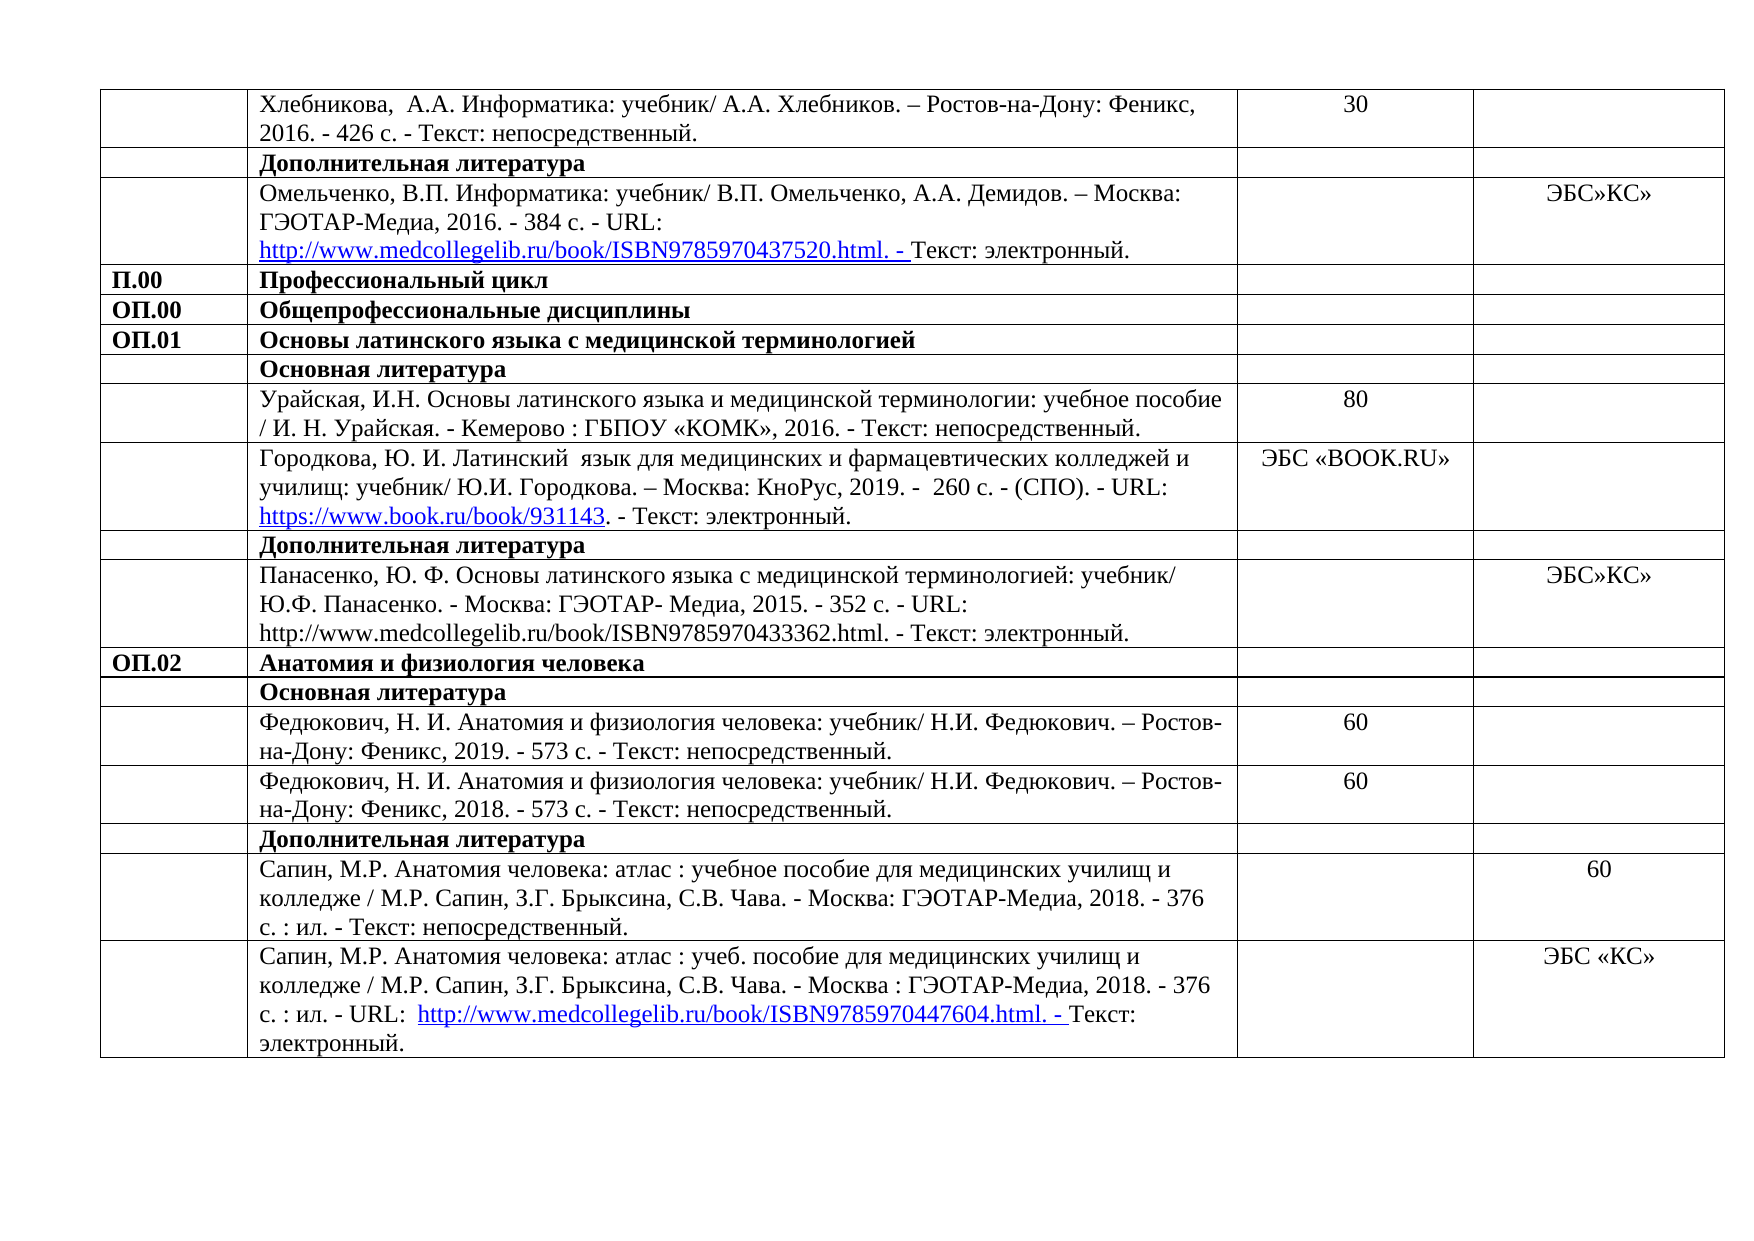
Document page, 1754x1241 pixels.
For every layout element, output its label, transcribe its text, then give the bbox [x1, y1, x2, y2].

table_cell [1474, 707, 1724, 765]
table_cell ЭБС»КС» [1474, 178, 1724, 264]
table_cell ОП.01 [101, 325, 247, 353]
table_cell ЭБС «ВООК.RU» [1238, 443, 1473, 529]
table_cell [101, 707, 247, 765]
table_cell 30 [1238, 90, 1473, 147]
table_cell ЭБС «КС» [1474, 941, 1724, 1057]
table_cell 60 [1238, 707, 1473, 765]
table_cell [101, 443, 247, 529]
table_cell Общепрофессиональные дисциплины [248, 295, 1237, 324]
table_cell Омельченко, В.П. Информатика: учебник/ В.П. Омельченко, А.А. Демидов. – Москва: ГЭОТАР-Медиа, 2016. - 384 с. - URL: http://www.medcollegelib.ru/book/ISBN9785970437520.html. - Текст: электронный. [248, 178, 1237, 264]
table_cell Панасенко, Ю. Ф. Основы латинского языка с медицинской терминологией: учебник/ Ю.Ф. Панасенко. - Москва: ГЭОТАР- Медиа, 2015. - 352 с. - URL: http://www.medcollegelib.ru/book/ISBN9785970433362.html. - Текст: электронный. [248, 560, 1237, 647]
table_cell Профессиональный цикл [248, 265, 1237, 294]
table_cell [101, 148, 247, 177]
table_cell [1238, 854, 1473, 940]
table_cell [1474, 90, 1724, 147]
table_cell [1474, 325, 1724, 353]
table_cell [1238, 531, 1473, 559]
table_cell [1238, 560, 1473, 647]
table_cell [101, 941, 247, 1057]
table_cell [101, 178, 247, 264]
table_cell [1238, 178, 1473, 264]
table_cell [1238, 648, 1473, 676]
table_cell [1474, 443, 1724, 529]
table_cell Дополнительная литература [248, 824, 1237, 853]
table_cell [101, 854, 247, 940]
table_cell 60 [1238, 766, 1473, 823]
table_cell 60 [1474, 854, 1724, 940]
table_cell [1238, 355, 1473, 383]
table_cell ОП.02 [101, 648, 247, 676]
table_cell [1474, 531, 1724, 559]
table_cell [101, 560, 247, 647]
table_cell Сапин, М.Р. Анатомия человека: атлас : учебное пособие для медицинских училищ и колледже / М.Р. Сапин, З.Г. Брыксина, С.В. Чава. - Москва: ГЭОТАР-Медиа, 2018. - 376 с. : ил. - Текст: непосредственный. [248, 854, 1237, 940]
table_cell [101, 824, 247, 853]
table_cell Хлебникова, А.А. Информатика: учебник/ А.А. Хлебников. – Ростов-на-Дону: Феникс, 2016. - 426 с. - Текст: непосредственный. [248, 90, 1237, 147]
table_cell [101, 90, 247, 147]
table_cell Федюкович, Н. И. Анатомия и физиология человека: учебник/ Н.И. Федюкович. – Ростов-на-Дону: Феникс, 2019. - 573 с. - Текст: непосредственный. [248, 707, 1237, 765]
table_cell [1474, 148, 1724, 177]
table_cell Дополнительная литература [248, 531, 1237, 559]
table_cell Анатомия и физиология человека [248, 648, 1237, 676]
table_cell [101, 355, 247, 383]
table_cell Основы латинского языка с медицинской терминологией [248, 325, 1237, 353]
table_cell [1238, 265, 1473, 294]
table_cell Городкова, Ю. И. Латинский язык для медицинских и фармацевтических колледжей и училищ: учебник/ Ю.И. Городкова. – Москва: КноРус, 2019. - 260 с. - (СПО). - URL: https://www.book.ru/book/931143. - Текст: электронный. [248, 443, 1237, 529]
table_cell [1474, 648, 1724, 676]
table_cell [101, 766, 247, 823]
table_cell [1238, 824, 1473, 853]
table_cell 80 [1238, 384, 1473, 442]
table_cell [101, 531, 247, 559]
table_cell Основная литература [248, 678, 1237, 706]
table_cell [1474, 824, 1724, 853]
table_cell П.00 [101, 265, 247, 294]
table_cell Урайская, И.Н. Основы латинского языка и медицинской терминологии: учебное пособие / И. Н. Урайская. - Кемерово : ГБПОУ «КОМК», 2016. - Текст: непосредственный. [248, 384, 1237, 442]
table_cell [1474, 295, 1724, 324]
table_cell ЭБС»КС» [1474, 560, 1724, 647]
table_cell [1238, 325, 1473, 353]
table_cell [1238, 148, 1473, 177]
table_cell Сапин, М.Р. Анатомия человека: атлас : учеб. пособие для медицинских училищ и колледже / М.Р. Сапин, З.Г. Брыксина, С.В. Чава. - Москва : ГЭОТАР-Медиа, 2018. - 376 с. : ил. - URL: http://www.medcollegelib.ru/book/ISBN9785970447604.html. - Текст: электронный. [248, 941, 1237, 1057]
table_cell [1238, 678, 1473, 706]
table_cell [1474, 265, 1724, 294]
table_cell Дополнительная литература [248, 148, 1237, 177]
table_cell [1238, 295, 1473, 324]
table_cell [1474, 355, 1724, 383]
table_cell ОП.00 [101, 295, 247, 324]
table_cell [1474, 384, 1724, 442]
table_cell [1474, 766, 1724, 823]
table_cell [1238, 941, 1473, 1057]
table_cell Основная литература [248, 355, 1237, 383]
table_cell [101, 384, 247, 442]
table_cell Федюкович, Н. И. Анатомия и физиология человека: учебник/ Н.И. Федюкович. – Ростов-на-Дону: Феникс, 2018. - 573 с. - Текст: непосредственный. [248, 766, 1237, 823]
table_cell [101, 678, 247, 706]
table_cell [1474, 678, 1724, 706]
